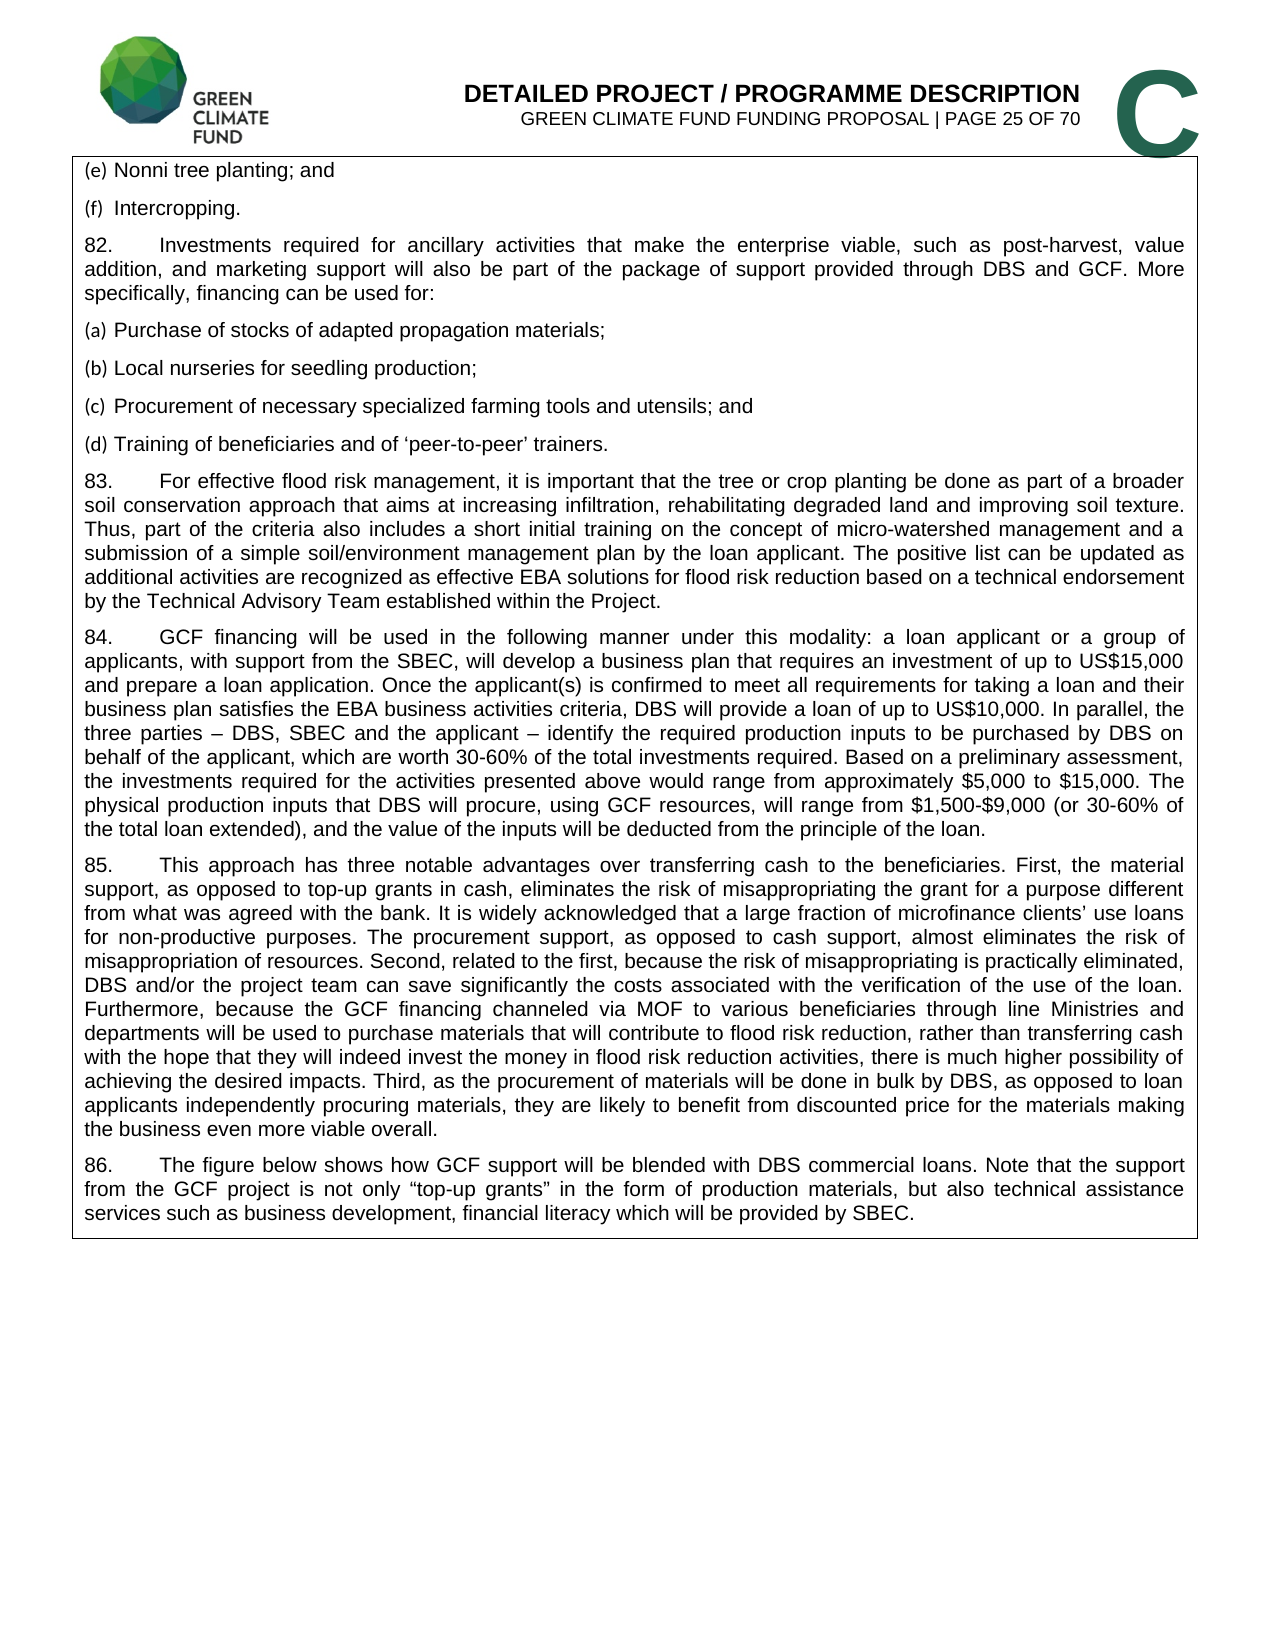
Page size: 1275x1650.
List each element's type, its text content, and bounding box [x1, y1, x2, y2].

picture [95, 32, 275, 147]
